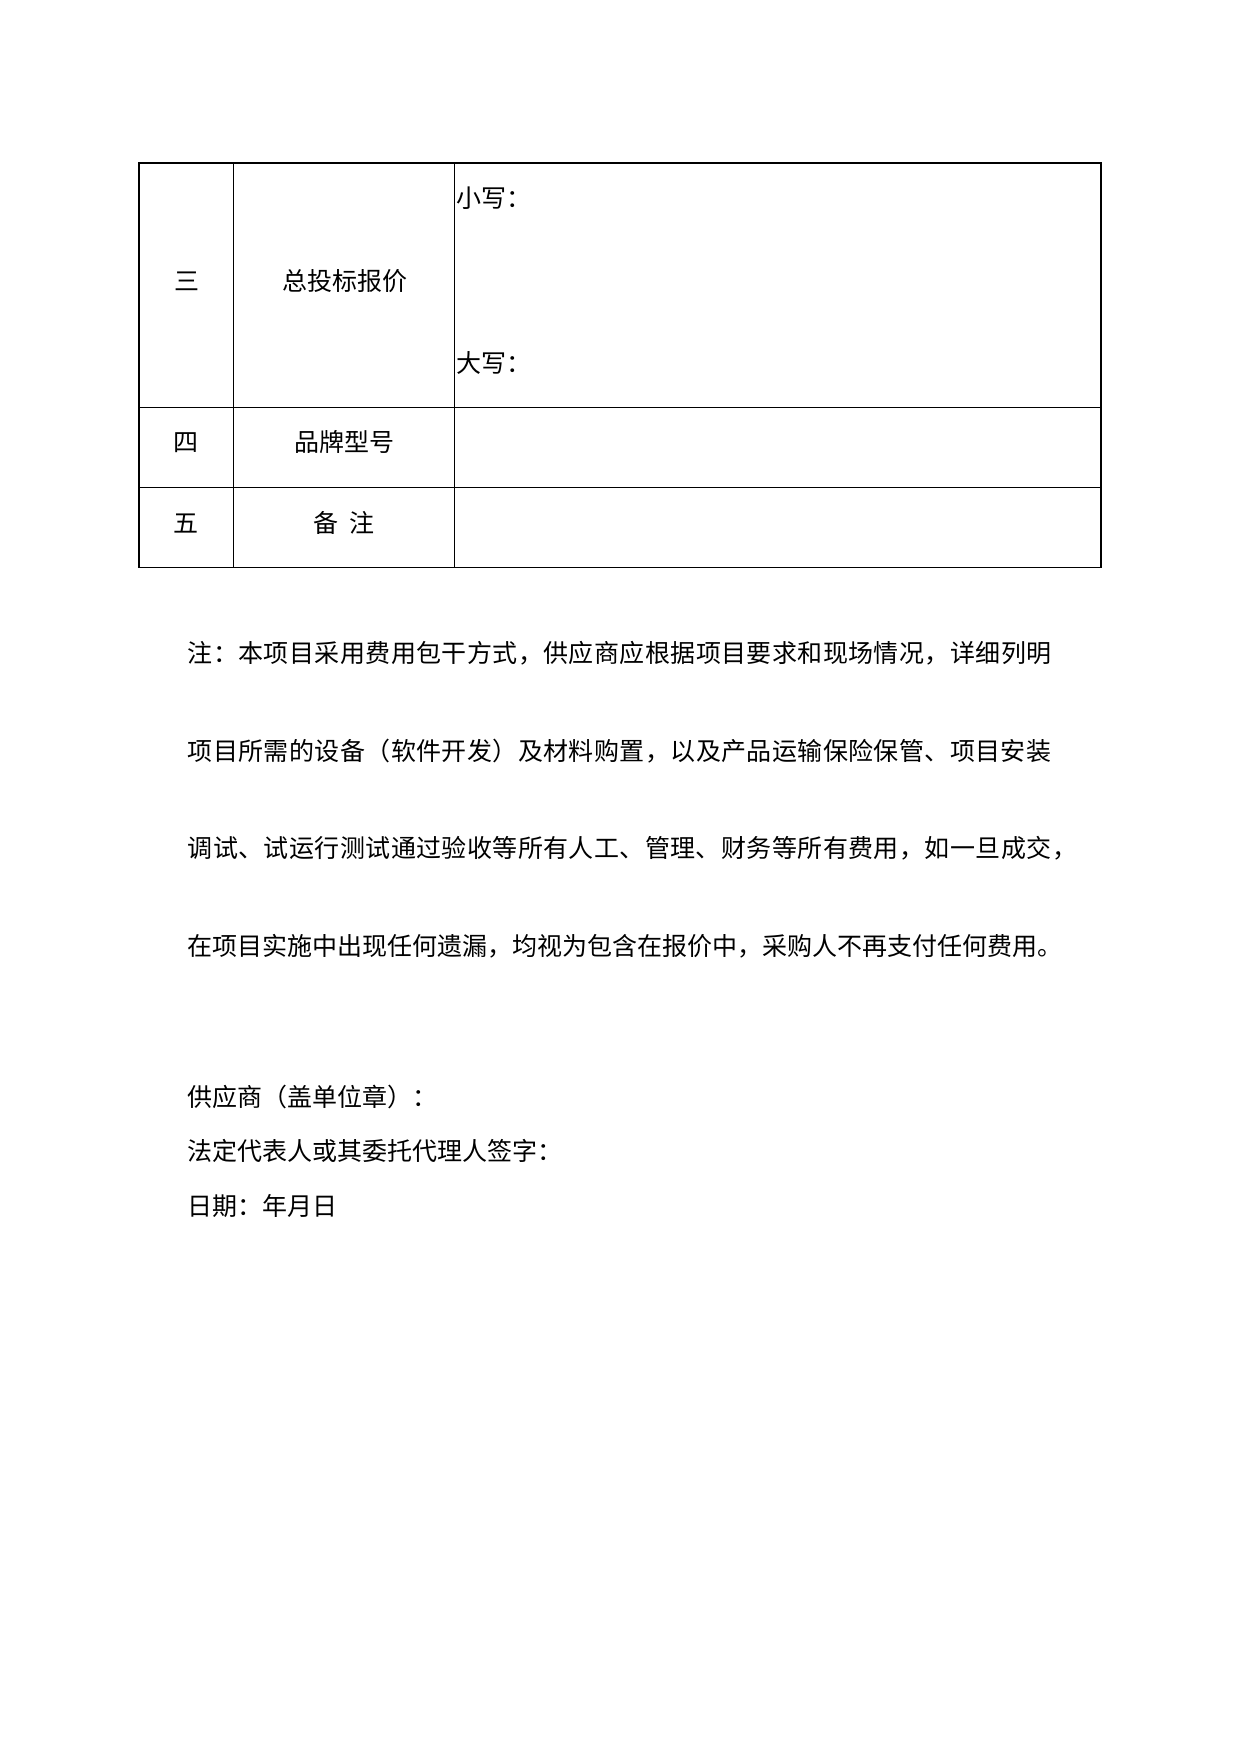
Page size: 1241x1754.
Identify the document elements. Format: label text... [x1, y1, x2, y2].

text 供应商（盖单位章）： [187, 1077, 1053, 1113]
text 法定代表人或其委托代理人签字： [187, 1132, 1053, 1168]
text 日期：年月日 [187, 1186, 1053, 1222]
table_cell [455, 488, 1100, 567]
table_cell 五 [140, 488, 233, 567]
table_cell 总投标报价 [234, 164, 454, 407]
table_cell 备 注 [234, 488, 454, 567]
table_cell 品牌型号 [234, 408, 454, 487]
table_cell 三 [140, 164, 233, 407]
table_cell [455, 408, 1100, 487]
table_cell 小写： 大写： [455, 164, 1100, 407]
table_cell 四 [140, 408, 233, 487]
text 注：本项目采用费用包干方式，供应商应根据项目要求和现场情况，详细列明项目所需的设备（软件开发）及材料购置，以及产品运输保险保管、项目安装调试、试运行测试通过验收等所有人工、管理、财务等所有费用，如一旦成交，在项目实施中出现任何遗漏，均视为包含在报价中，采购人不再支付任何费用。 [187, 619, 1053, 977]
